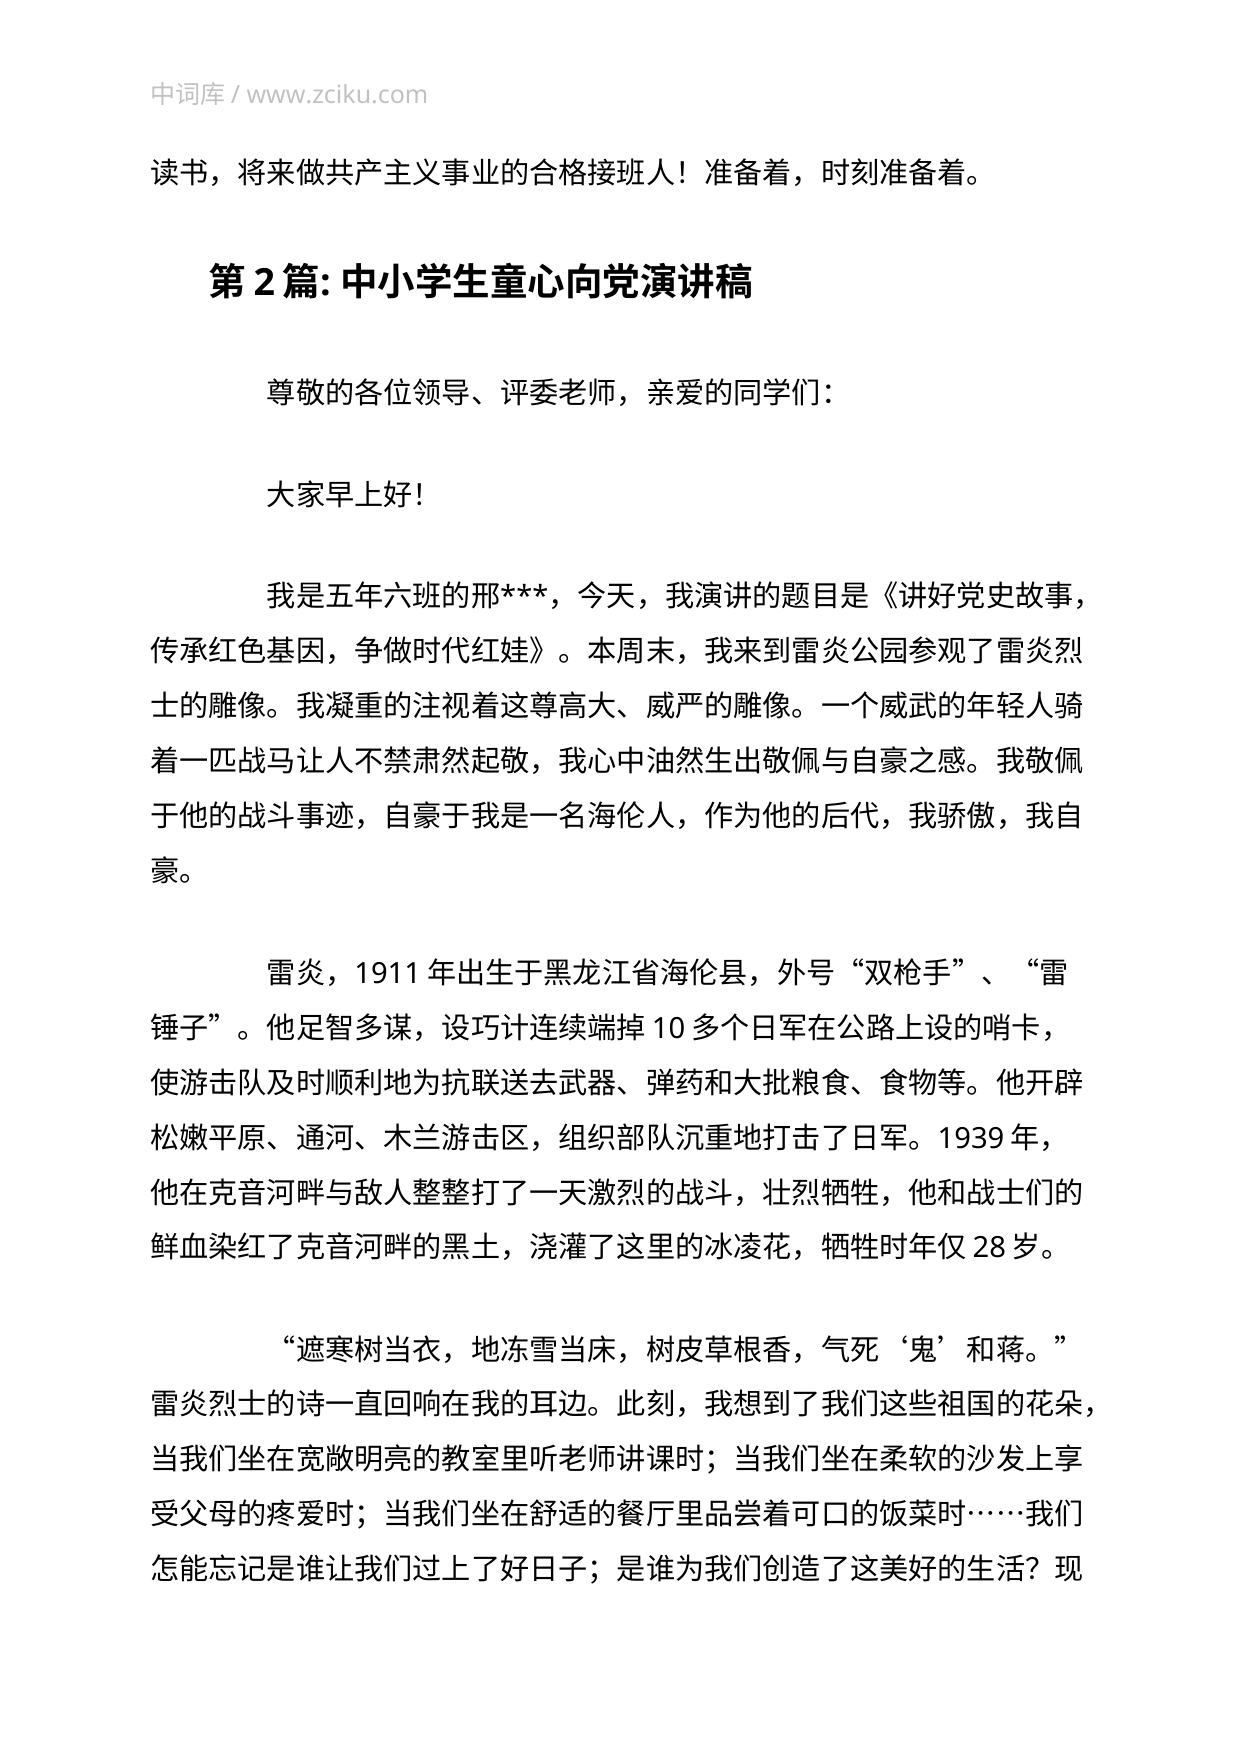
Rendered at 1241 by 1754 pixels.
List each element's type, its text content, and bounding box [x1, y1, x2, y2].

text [150, 1326, 1090, 1588]
text 第2篇: 中小学生童心向党演讲稿 [150, 252, 1090, 306]
text 雷炎，1911年出生于黑龙江省海伦县，外号“双枪手”、“雷锤子”。他足智多谋，设巧计连续端掉10多个日军在公路上设的哨卡，使游击队及时顺利地为抗联送去武器、弹药和大批粮食、食物等。他开辟松嫩平原、通河、木兰游击区，组织部队沉重地打击了日军。1939年，他在克音河畔与敌人整整打了一天激烈的战斗，壮烈牺牲，他和战士们的鲜血染红了克音河畔的黑土，浇灌了这里的冰凌花，牺牲时年仅28岁。 [150, 949, 1090, 1266]
text 我是五年六班的邢***，今天，我演讲的题目是《讲好党史故事，传承红色基因，争做时代红娃》。本周末，我来到雷炎公园参观了雷炎烈士的雕像。我凝重的注视着这尊高大、威严的雕像。一个威武的年轻人骑着一匹战马让人不禁肃然起敬，我心中油然生出敬佩与自豪之感。我敬佩于他的战斗事迹，自豪于我是一名海伦人，作为他的后代，我骄傲，我自豪。 [150, 573, 1090, 890]
text 尊敬的各位领导、评委老师，亲爱的同学们： [150, 369, 1090, 412]
text 大家早上好！ [150, 471, 1090, 513]
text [150, 150, 1090, 192]
